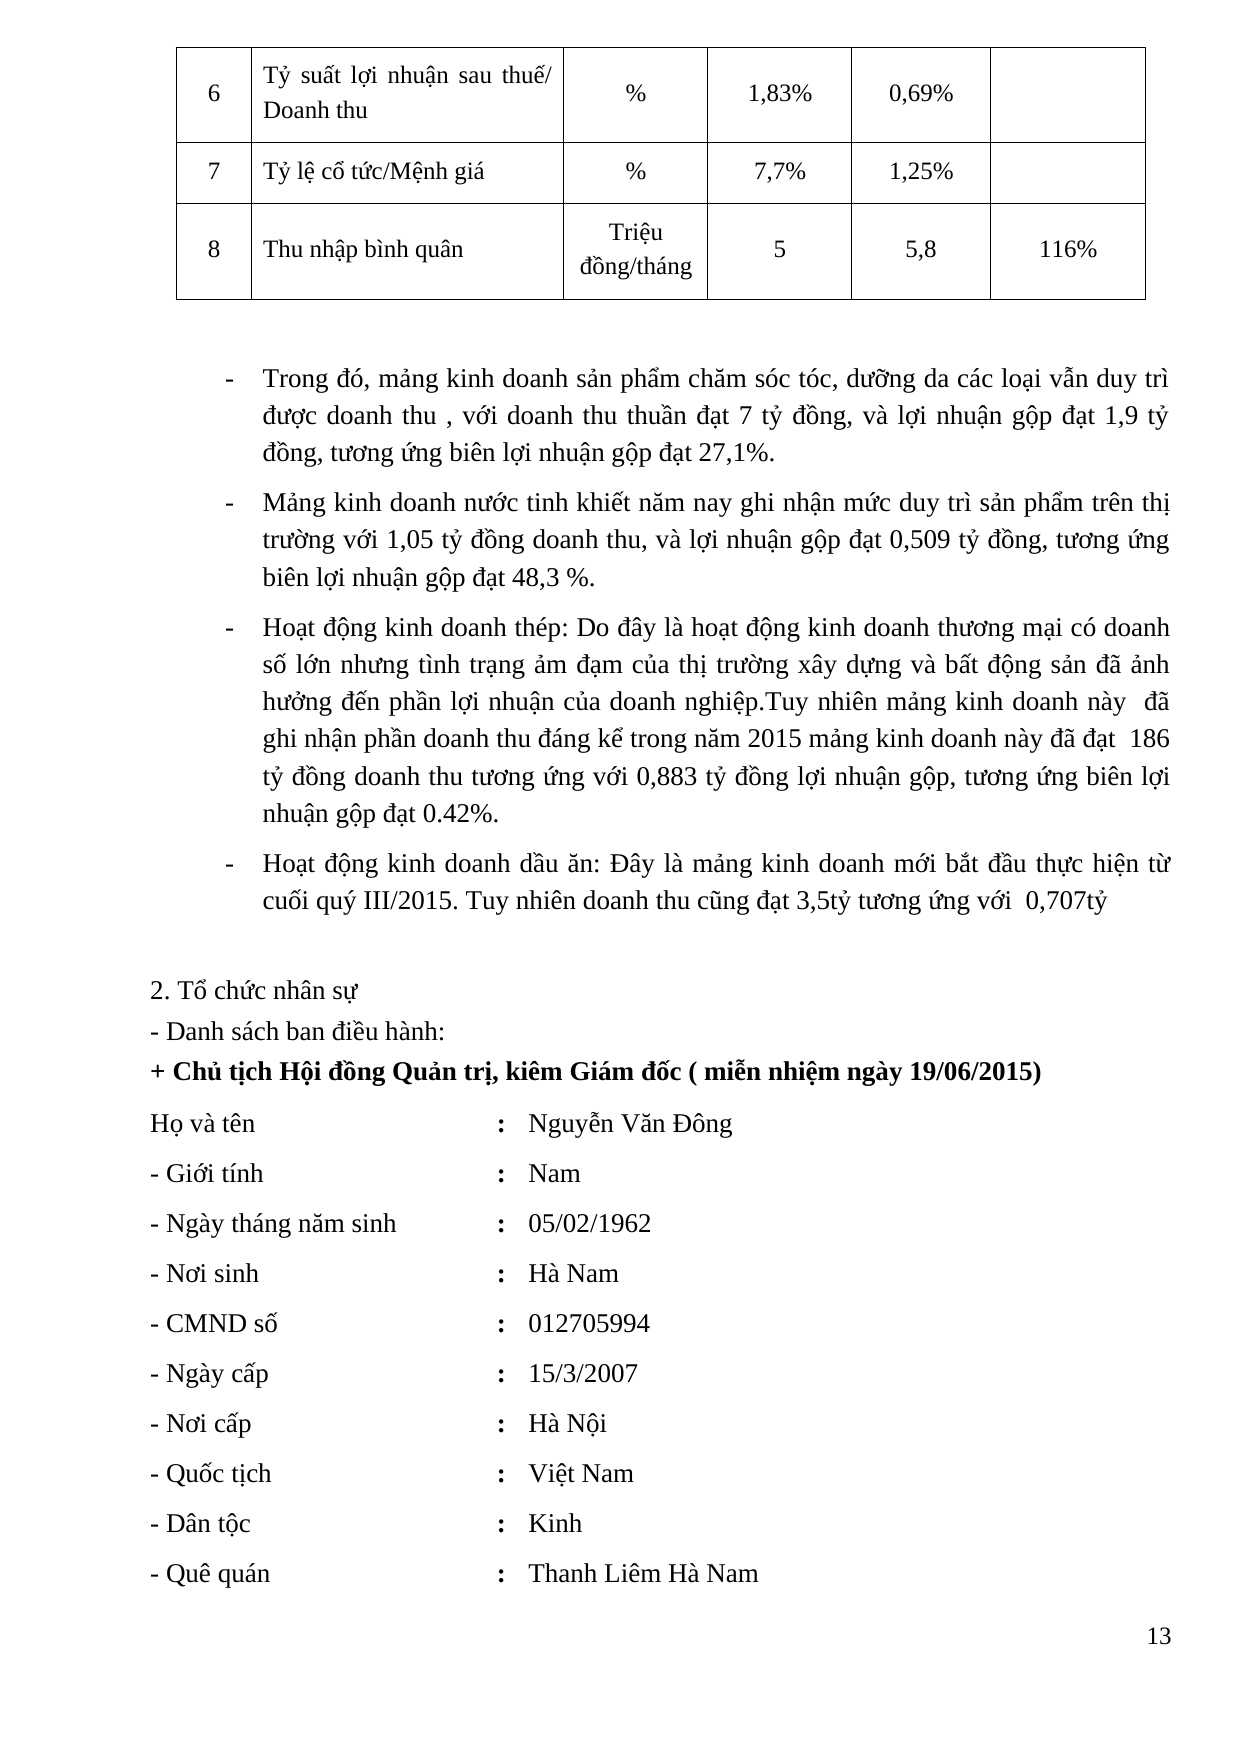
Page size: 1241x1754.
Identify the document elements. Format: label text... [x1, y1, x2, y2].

table_cell Thu nhập bình quân [252, 204, 563, 299]
list Hoạt động kinh doanh thép: Do đây là hoạt động kinh doanh thương mại có doanh số lớn nhưng tình trạng ảm đạm của thị trường xây dựng và bất động sản đã ảnh hưởng đến phần lợi nhuận của doanh nghiệp.Tuy nhiên mảng kinh doanh này đã ghi nhận phần doanh thu đáng kể trong năm 2015 mảng kinh doanh này đã đạt 186 tỷ đồng doanh thu tương ứng với 0,883 tỷ đồng lợi nhuận gộp, tương ứng biên lợi nhuận gộp đạt 0.42%. [225, 611, 1172, 828]
table_header : [485, 1096, 517, 1146]
table_cell 5,8 [852, 204, 990, 299]
table_cell : [485, 1496, 517, 1546]
table_header Họ và tên [139, 1096, 485, 1146]
table_cell 5 [708, 204, 851, 299]
text + Chủ tịch Hội đồng Quản trị, kiêm Giám đốc ( miễn nhiệm ngày 19/06/2015) [150, 1055, 1172, 1086]
table_cell - Nơi sinh [139, 1246, 485, 1296]
list Hoạt động kinh doanh dầu ăn: Đây là mảng kinh doanh mới bắt đầu thực hiện từ cuối quý III/2015. Tuy nhiên doanh thu cũng đạt 3,5tỷ tương ứng với 0,707tỷ [225, 847, 1172, 915]
table_cell : [485, 1346, 517, 1396]
table_cell % [564, 143, 707, 203]
table_cell : [485, 1446, 517, 1496]
list Trong đó, mảng kinh doanh sản phẩm chăm sóc tóc, dưỡng da các loại vẫn duy trì được doanh thu , với doanh thu thuần đạt 7 tỷ đồng, và lợi nhuận gộp đạt 1,9 tỷ đồng, tương ứng biên lợi nhuận gộp đạt 27,1%. [225, 362, 1172, 468]
table_cell 15/3/2007 [517, 1346, 1073, 1396]
table_cell 7,7% [708, 143, 851, 203]
list Mảng kinh doanh nước tinh khiết năm nay ghi nhận mức duy trì sản phẩm trên thị trường với 1,05 tỷ đồng doanh thu, và lợi nhuận gộp đạt 0,509 tỷ đồng, tương ứng biên lợi nhuận gộp đạt 48,3 %. [225, 486, 1172, 592]
table_header Nguyễn Văn Đông [517, 1096, 1073, 1146]
table_cell 1,83% [708, 48, 851, 142]
table_cell 6 [177, 48, 251, 142]
table_cell 8 [177, 204, 251, 299]
table_cell [991, 143, 1145, 203]
table_cell Hà [517, 1246, 1073, 1296]
table_cell : [485, 1146, 517, 1196]
table_cell 0,69% [852, 48, 990, 142]
table_cell - Giới tính [139, 1146, 485, 1196]
table_cell [517, 1146, 1073, 1196]
table_cell Thanh Liêm Hà [517, 1546, 1073, 1589]
table_cell - Ngày cấp [139, 1346, 485, 1396]
table_cell 012705994 [517, 1296, 1073, 1346]
table_cell - Dân tộc [139, 1496, 485, 1546]
table_cell : [485, 1196, 517, 1246]
table_cell Triệu đồng/tháng [564, 204, 707, 299]
table_cell : [485, 1546, 517, 1589]
table_cell [991, 48, 1145, 142]
table_cell % [564, 48, 707, 142]
table_cell : [485, 1296, 517, 1346]
text - Danh sách ban điều hành: [150, 1015, 1172, 1046]
table_cell 7 [177, 143, 251, 203]
table_cell : [485, 1396, 517, 1446]
table_cell - Nơi cấp [139, 1396, 485, 1446]
table_cell Hà Nội [517, 1396, 1073, 1446]
table_cell Việt [517, 1446, 1073, 1496]
table_cell 05/02/1962 [517, 1196, 1073, 1246]
table_cell - Quê quán [139, 1546, 485, 1589]
table_cell 116% [991, 204, 1145, 299]
table_cell 1,25% [852, 143, 990, 203]
table_cell - Quốc tịch [139, 1446, 485, 1496]
table_cell Kinh [517, 1496, 1073, 1546]
table_cell : [485, 1246, 517, 1296]
table_cell - Ngày tháng năm sinh [139, 1196, 485, 1246]
text 2. Tổ chức nhân sự [150, 974, 1172, 1006]
table_cell Tỷ suất lợi nhuận sau thuế/ Doanh thu [252, 48, 563, 142]
table_cell Tỷ lệ cổ tức/Mệnh giá [252, 143, 563, 203]
table_cell - CMND số [139, 1296, 485, 1346]
